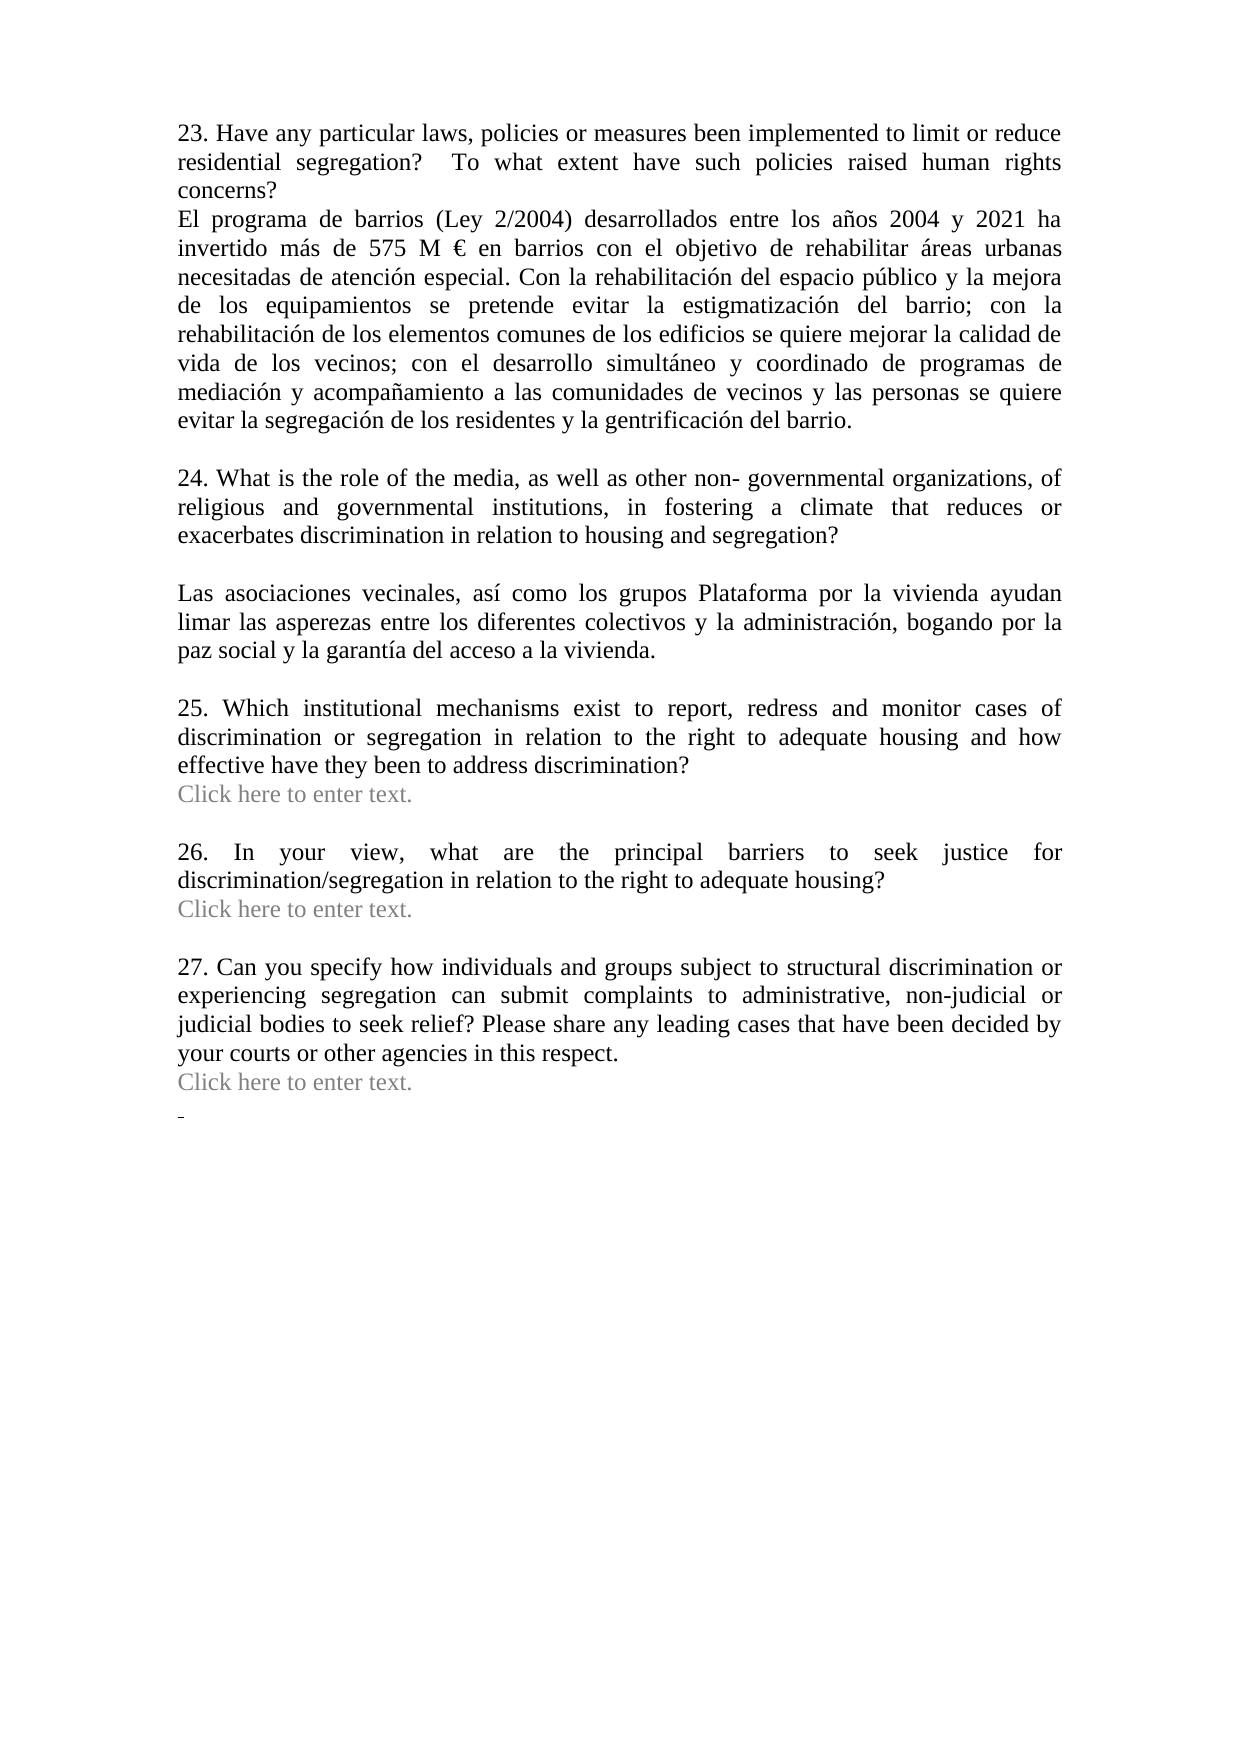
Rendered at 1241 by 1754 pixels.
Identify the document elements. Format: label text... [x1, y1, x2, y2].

text 24. What is the role of the media, as well as other non- governmental organizations, of religious and governmental institutions, in fostering a climate that reduces or exacerbates discrimination in relation to housing and segregation? [177, 463, 1063, 549]
text 27. Can you specify how individuals and groups subject to structural discrimination or experiencing segregation can submit complaints to administrative, non-judicial or judicial bodies to seek relief? Please share any leading cases that have been decided by your courts or other agencies in this respect. [177, 952, 1063, 1067]
text 26. In your view, what are the principal barriers to seek justice for discrimination/segregation in relation to the right to adequate housing? [177, 837, 1063, 894]
text 23. Have any particular laws, policies or measures been implemented to limit or reduce residential segregation? To what extent have such policies raised human rights concerns? [177, 118, 1063, 204]
text 25. Which institutional mechanisms exist to report, redress and monitor cases of discrimination or segregation in relation to the right to adequate housing and how effective have they been to address discrimination? [177, 693, 1063, 779]
text El programa de barrios (Ley 2/2004) desarrollados entre los años 2004 y 2021 ha invertido más de 575 M € en barrios con el objetivo de rehabilitar áreas urbanas necesitadas de atención especial. Con la rehabilitación del espacio público y la mejora de los equipamientos se pretende evitar la estigmatización del barrio; con la rehabilitación de los elementos comunes de los edificios se quiere mejorar la calidad de vida de los vecinos; con el desarrollo simultáneo y coordinado de programas de mediación y acompañamiento a las comunidades de vecinos y las personas se quiere evitar la segregación de los residentes y la gentrificación del barrio. [177, 204, 1063, 434]
